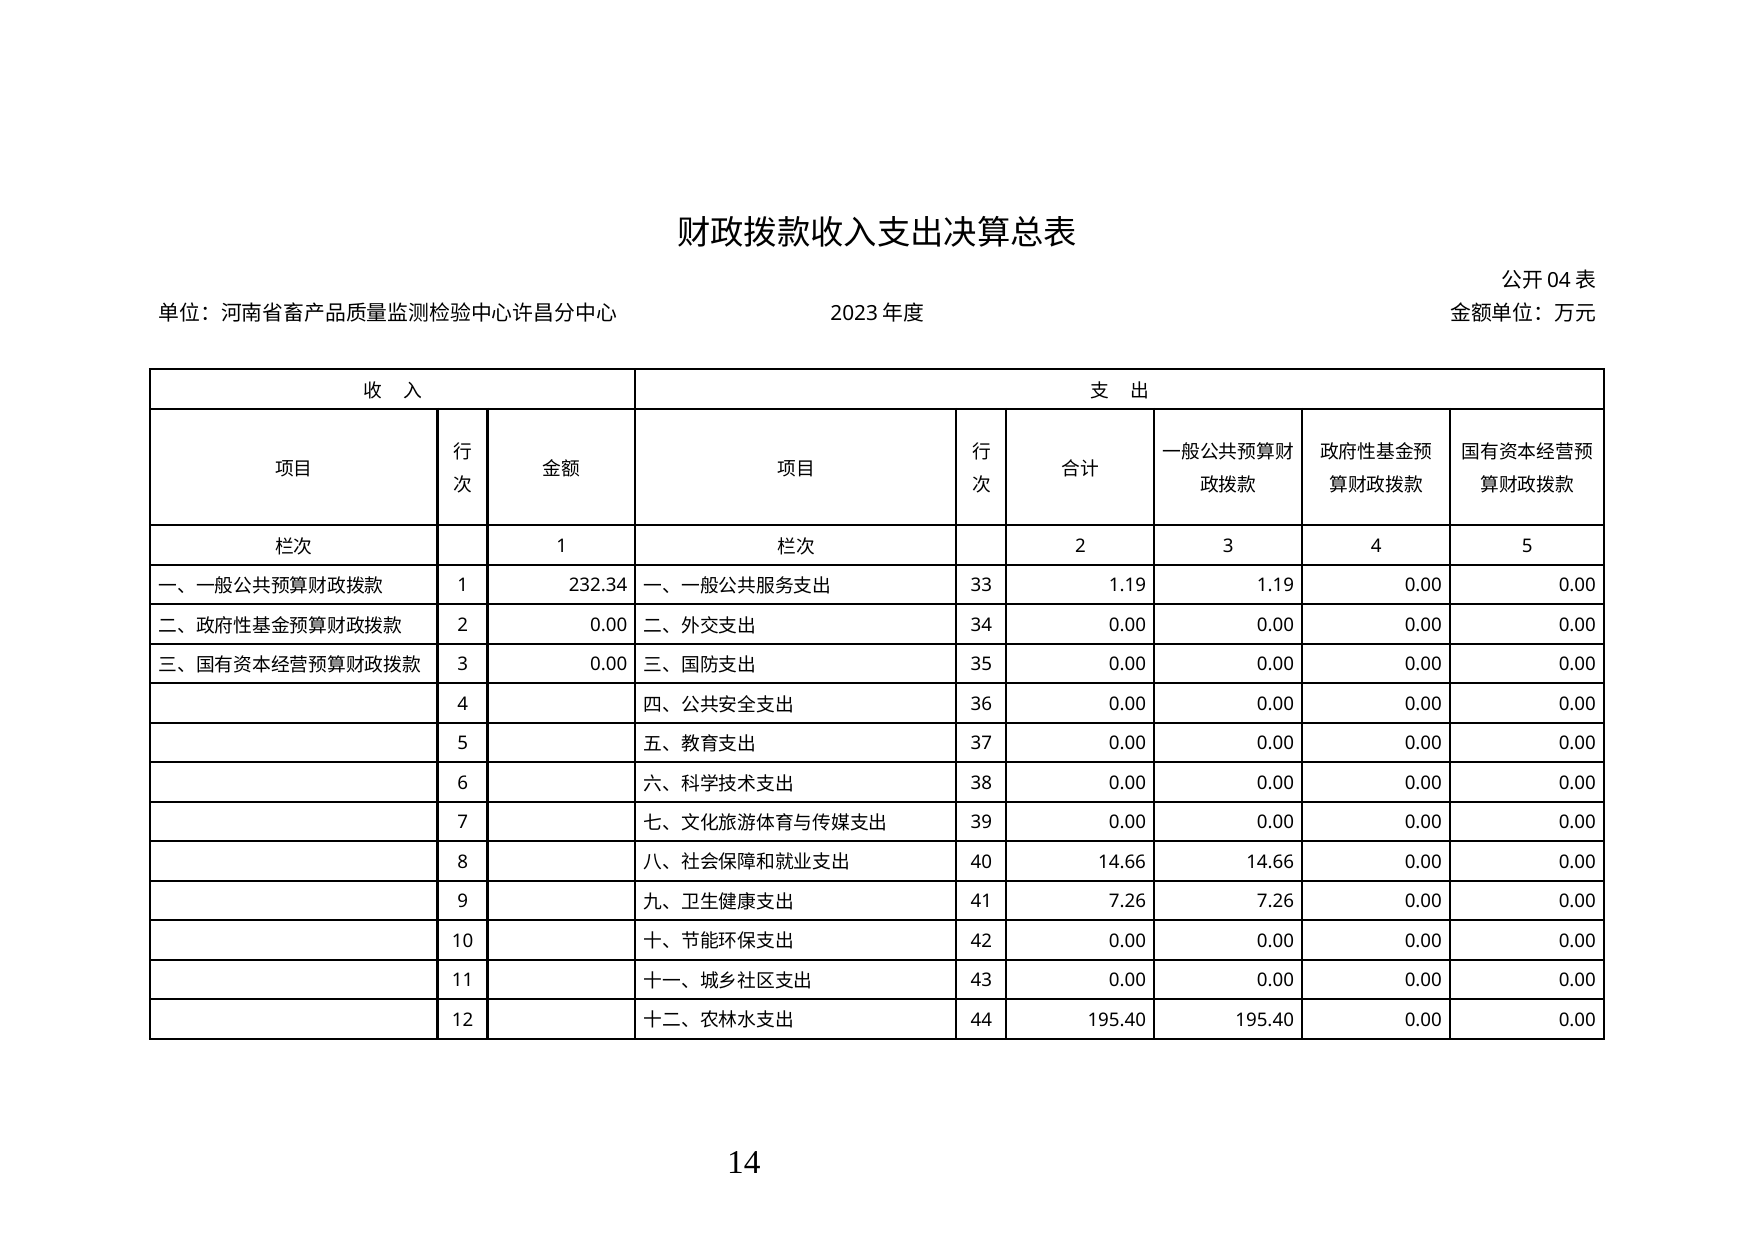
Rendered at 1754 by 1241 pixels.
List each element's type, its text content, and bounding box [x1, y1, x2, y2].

table_cell 八、社会保障和就业支出 [636, 842, 955, 879]
table_cell 14.66 [1007, 842, 1153, 879]
table_cell 0.00 [1451, 724, 1603, 761]
table_cell 一、一般公共服务支出 [636, 566, 955, 603]
table_cell 项目 [151, 410, 436, 524]
table_cell [489, 921, 634, 958]
table_cell 十二、农林水支出 [636, 1000, 955, 1037]
table_cell 0.00 [1007, 645, 1153, 682]
table_cell [151, 1000, 436, 1037]
table_cell 行次 [957, 410, 1005, 524]
table_cell 6 [439, 763, 486, 801]
table_cell 栏次 [636, 526, 955, 564]
table_cell 0.00 [1155, 763, 1301, 801]
table_cell 0.00 [1303, 1000, 1449, 1037]
table_cell 0.00 [1155, 803, 1301, 840]
table_cell [489, 882, 634, 919]
table_cell 1 [489, 526, 634, 564]
table_cell 合计 [1007, 410, 1153, 524]
table_cell 44 [957, 1000, 1005, 1037]
table_cell 0.00 [489, 645, 634, 682]
table_cell 国有资本经营预算财政拨款 [1451, 410, 1603, 524]
table_cell 38 [957, 763, 1005, 801]
table_cell [151, 684, 436, 722]
table_cell 0.00 [1303, 724, 1449, 761]
table_cell [489, 1000, 634, 1037]
table_cell [489, 684, 634, 722]
table_cell 五、教育支出 [636, 724, 955, 761]
table_cell 37 [957, 724, 1005, 761]
table_cell [957, 526, 1005, 564]
table_cell 0.00 [1303, 842, 1449, 879]
table_cell 0.00 [1155, 961, 1301, 998]
table_cell 0.00 [1451, 1000, 1603, 1037]
table_cell [489, 763, 634, 801]
table_cell 0.00 [1155, 724, 1301, 761]
table_cell 0.00 [1007, 961, 1153, 998]
table_cell 二、政府性基金预算财政拨款 [151, 605, 436, 643]
table_cell 单位：河南省畜产品质量监测检验中心许昌分中心 [150, 295, 773, 328]
table_cell 3 [439, 645, 486, 682]
table_cell [151, 803, 436, 840]
table_cell 七、文化旅游体育与传媒支出 [636, 803, 955, 840]
table_cell 政府性基金预算财政拨款 [1303, 410, 1449, 524]
table_cell 0.00 [1451, 842, 1603, 879]
table_cell 0.00 [1451, 882, 1603, 919]
table_cell 0.00 [489, 605, 634, 643]
table_cell 栏次 [151, 526, 436, 564]
table_cell 0.00 [1451, 605, 1603, 643]
table_cell 行次 [439, 410, 486, 524]
table_cell 1.19 [1155, 566, 1301, 603]
table_cell 一、一般公共预算财政拨款 [151, 566, 436, 603]
table_cell 0.00 [1007, 763, 1153, 801]
table_cell 三、国有资本经营预算财政拨款 [151, 645, 436, 682]
table_cell [489, 842, 634, 879]
table_cell 1 [439, 566, 486, 603]
table_cell 7.26 [1007, 882, 1153, 919]
table_cell 九、卫生健康支出 [636, 882, 955, 919]
table_cell 4 [1303, 526, 1449, 564]
table_cell 0.00 [1303, 763, 1449, 801]
table_cell 43 [957, 961, 1005, 998]
table_cell 195.40 [1007, 1000, 1153, 1037]
table_cell 12 [439, 1000, 486, 1037]
table_cell 0.00 [1451, 684, 1603, 722]
table_cell 35 [957, 645, 1005, 682]
table_cell 3 [1155, 526, 1301, 564]
table_cell 40 [957, 842, 1005, 879]
table_cell 0.00 [1303, 645, 1449, 682]
table_cell 0.00 [1155, 605, 1301, 643]
table_cell [489, 724, 634, 761]
table_cell 0.00 [1303, 882, 1449, 919]
table_cell 0.00 [1451, 763, 1603, 801]
table_cell 0.00 [1007, 803, 1153, 840]
table_cell 0.00 [1303, 921, 1449, 958]
table_cell 0.00 [1303, 961, 1449, 998]
table_cell 7 [439, 803, 486, 840]
table_cell 四、公共安全支出 [636, 684, 955, 722]
table_cell 三、国防支出 [636, 645, 955, 682]
table_cell 195.40 [1155, 1000, 1301, 1037]
table_cell 2 [1007, 526, 1153, 564]
table_cell 十一、城乡社区支出 [636, 961, 955, 998]
table_cell 5 [439, 724, 486, 761]
table_cell 0.00 [1007, 605, 1153, 643]
table_cell 232.34 [489, 566, 634, 603]
table_cell 1.19 [1007, 566, 1153, 603]
table_cell 41 [957, 882, 1005, 919]
table_cell 0.00 [1451, 645, 1603, 682]
table_cell 0.00 [1451, 921, 1603, 958]
table_header 支 出 [636, 370, 1603, 408]
table_cell 11 [439, 961, 486, 998]
table_cell [151, 961, 436, 998]
table_cell [151, 842, 436, 879]
table_cell 金额 [489, 410, 634, 524]
table_cell 34 [957, 605, 1005, 643]
table_cell 0.00 [1451, 566, 1603, 603]
table_cell 金额单位：万元 [981, 295, 1604, 328]
table_cell 5 [1451, 526, 1603, 564]
table_cell 0.00 [1007, 921, 1153, 958]
table_cell 39 [957, 803, 1005, 840]
table_cell 2 [439, 605, 486, 643]
table_cell 7.26 [1155, 882, 1301, 919]
table_cell 33 [957, 566, 1005, 603]
table_cell 0.00 [1303, 605, 1449, 643]
table_cell 9 [439, 882, 486, 919]
table_cell 0.00 [1451, 961, 1603, 998]
table_cell 0.00 [1155, 921, 1301, 958]
table_cell 0.00 [1303, 684, 1449, 722]
table_cell [151, 724, 436, 761]
table_cell 二、外交支出 [636, 605, 955, 643]
table_cell 六、科学技术支出 [636, 763, 955, 801]
table_cell 36 [957, 684, 1005, 722]
table_cell 14.66 [1155, 842, 1301, 879]
table_cell [151, 763, 436, 801]
table_header 公开04表 [150, 263, 1604, 295]
text 财政拨款收入支出决算总表 [150, 198, 1604, 263]
table_cell 项目 [636, 410, 955, 524]
table_cell [489, 961, 634, 998]
table_cell 0.00 [1451, 803, 1603, 840]
table_cell 2023年度 [773, 295, 981, 328]
table_cell 0.00 [1007, 684, 1153, 722]
table_cell 10 [439, 921, 486, 958]
table_cell 42 [957, 921, 1005, 958]
table_cell 0.00 [1303, 803, 1449, 840]
table_cell 0.00 [1007, 724, 1153, 761]
table_header 收 入 [151, 370, 634, 408]
table_cell [439, 526, 486, 564]
table_cell 0.00 [1155, 645, 1301, 682]
table_cell 十、节能环保支出 [636, 921, 955, 958]
table_cell 一般公共预算财政拨款 [1155, 410, 1301, 524]
table_cell [151, 882, 436, 919]
table_cell 8 [439, 842, 486, 879]
table_cell 0.00 [1303, 566, 1449, 603]
table_cell [151, 921, 436, 958]
table_cell 4 [439, 684, 486, 722]
table_cell [489, 803, 634, 840]
table_cell 0.00 [1155, 684, 1301, 722]
